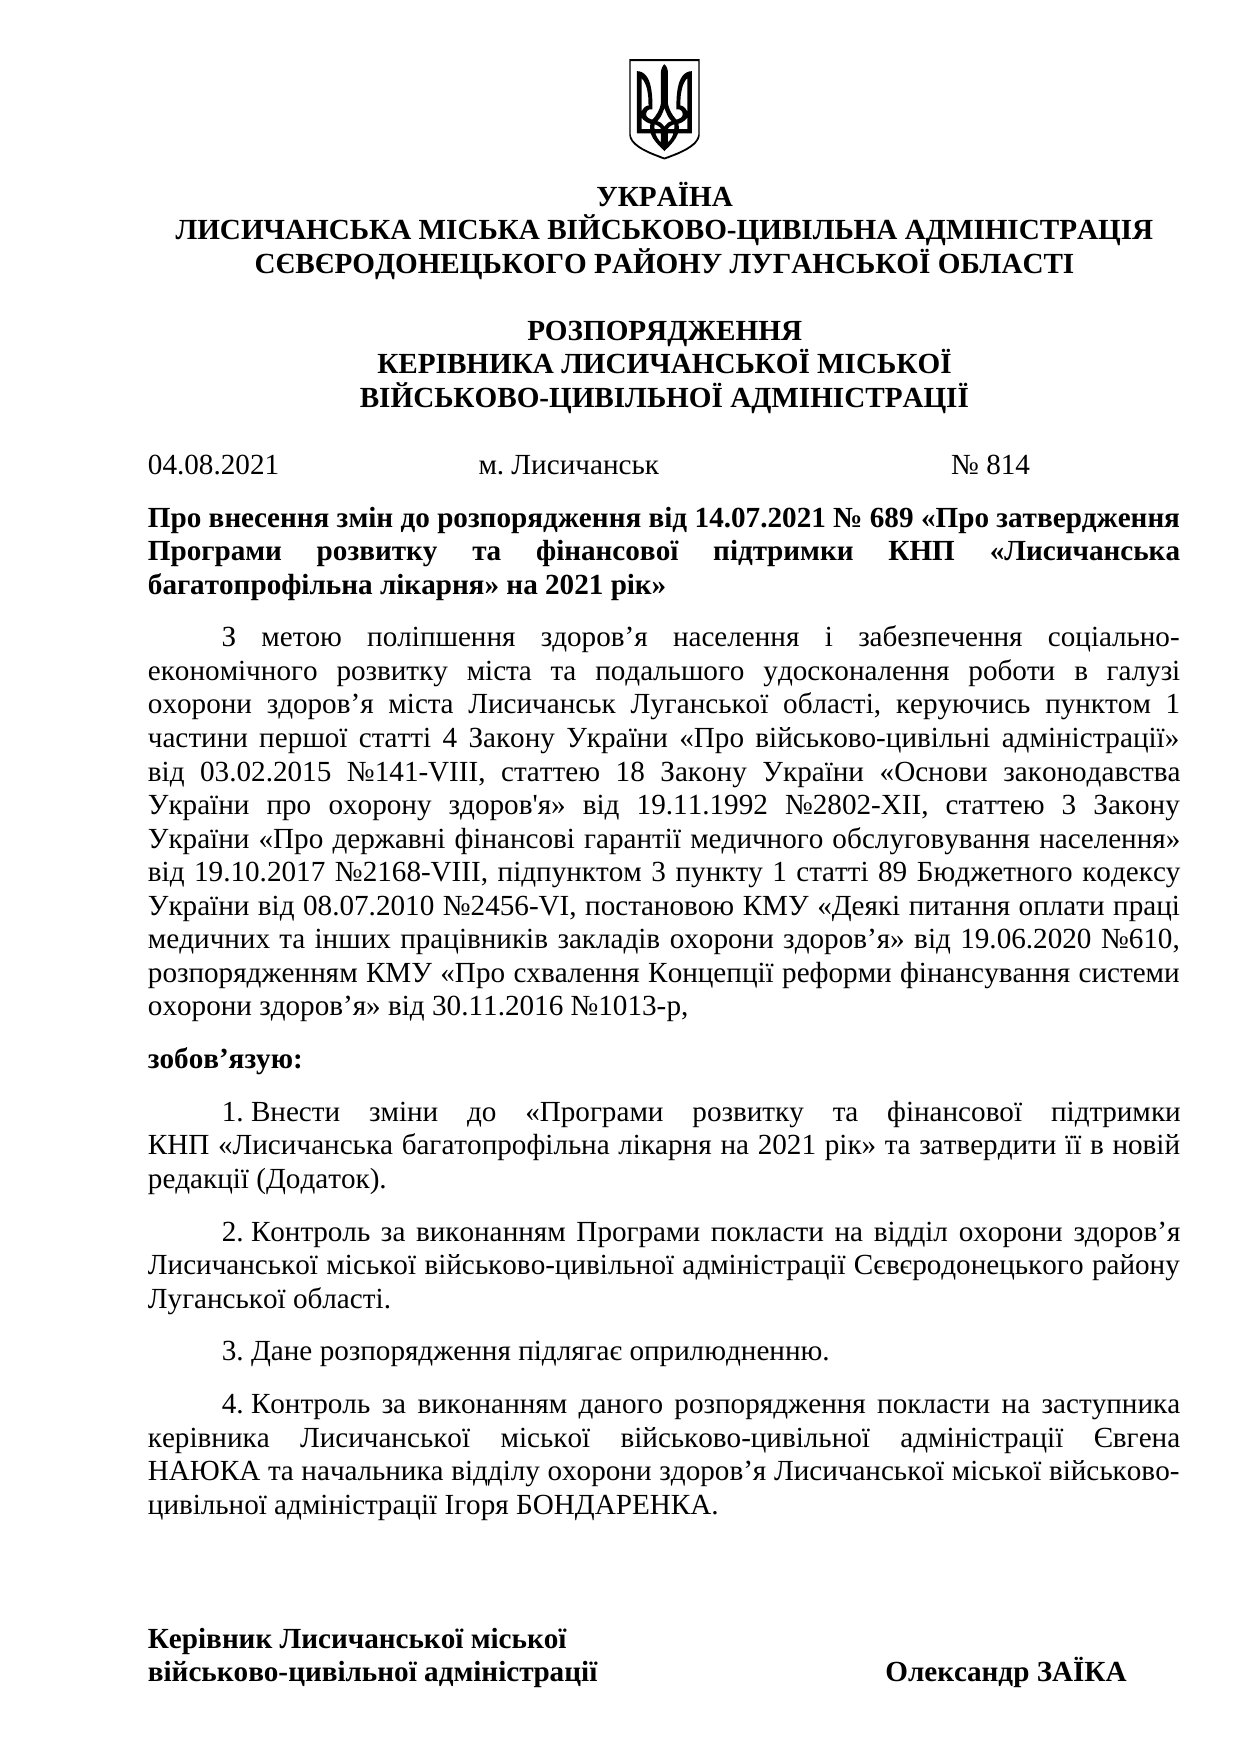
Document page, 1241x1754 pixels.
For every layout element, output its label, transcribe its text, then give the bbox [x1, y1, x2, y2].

list Контроль за виконанням даного розпорядження покласти на заступника керівника Лисичанської міської військово-цивільної адміністрації Євгена НАЮКА та начальника відділу охорони здоров’я Лисичанської міської військово-цивільної адміністрації Ігоря БОНДАРЕНКА. [148, 1386, 1181, 1520]
text ЛИСИЧАНСЬКА МІСЬКА ВІЙСЬКОВО-ЦИВІЛЬНА АДМІНІСТРАЦІЯ СЄВЄРОДОНЕЦЬКОГО РАЙОНУ ЛУГАНСЬКОЇ ОБЛАСТІ [148, 212, 1181, 279]
text військово-цивільної адміністрації Олександр ЗАЇКА [148, 1654, 1181, 1688]
text З метою поліпшення здоров’я населення і забезпечення соціально-економічного розвитку міста та подальшого удосконалення роботи в галузі охорони здоров’я міста Лисичанськ Луганської області, керуючись пунктом 1 частини першої статті 4 Закону України «Про військово-цивільні адміністрації» від 03.02.2015 №141-VIII, статтею 18 Закону України «Основи законодавства України про охорону здоров'я» від 19.11.1992 №2802-XII, статтею 3 Закону України «Про державні фінансові гарантії медичного обслуговування населення» від 19.10.2017 №2168-VIII, підпунктом 3 пункту 1 статті 89 Бюджетного кодексу України від 08.07.2010 №2456-VІ, постановою КМУ «Деякі питання оплати праці медичних та інших працівників закладів охорони здоров’я» від 19.06.2020 №610, розпорядженням КМУ «Про схвалення Концепції реформи фінансування системи охорони здоров’я» від 30.11.2016 №1013-р, [148, 619, 1181, 1022]
list Дане розпорядження підлягає оприлюдненню. [148, 1333, 1181, 1367]
text зобов’язую: [148, 1041, 1181, 1075]
text УКРАЇНА [148, 179, 1181, 212]
text Керівник Лисичанської міської [148, 1621, 1181, 1654]
text Про внесення змін до розпорядження від 14.07.2021 № 689 «Про затвердження Програми розвитку та фінансової підтримки КНП «Лисичанська багатопрофільна лікарня» на 2021 рік» [148, 500, 1181, 600]
text ВІЙСЬКОВО-ЦИВІЛЬНОЇ АДМІНІСТРАЦІЇ [148, 380, 1181, 413]
text РОЗПОРЯДЖЕННЯ [148, 313, 1181, 346]
list Контроль за виконанням Програми покласти на відділ охорони здоров’я Лисичанської міської військово-цивільної адміністрації Сєвєродонецького району Луганської області. [148, 1214, 1181, 1314]
text КЕРІВНИКА ЛИСИЧАНСЬКОЇ МІСЬКОЇ [148, 346, 1181, 380]
list Внести зміни до «Програми розвитку та фінансової підтримки КНП «Лисичанська багатопрофільна лікарня на 2021 рік» та затвердити її в новій редакції (Додаток). [148, 1094, 1181, 1194]
text 04.08.2021 м. Лисичанськ № 814 [148, 447, 1181, 481]
